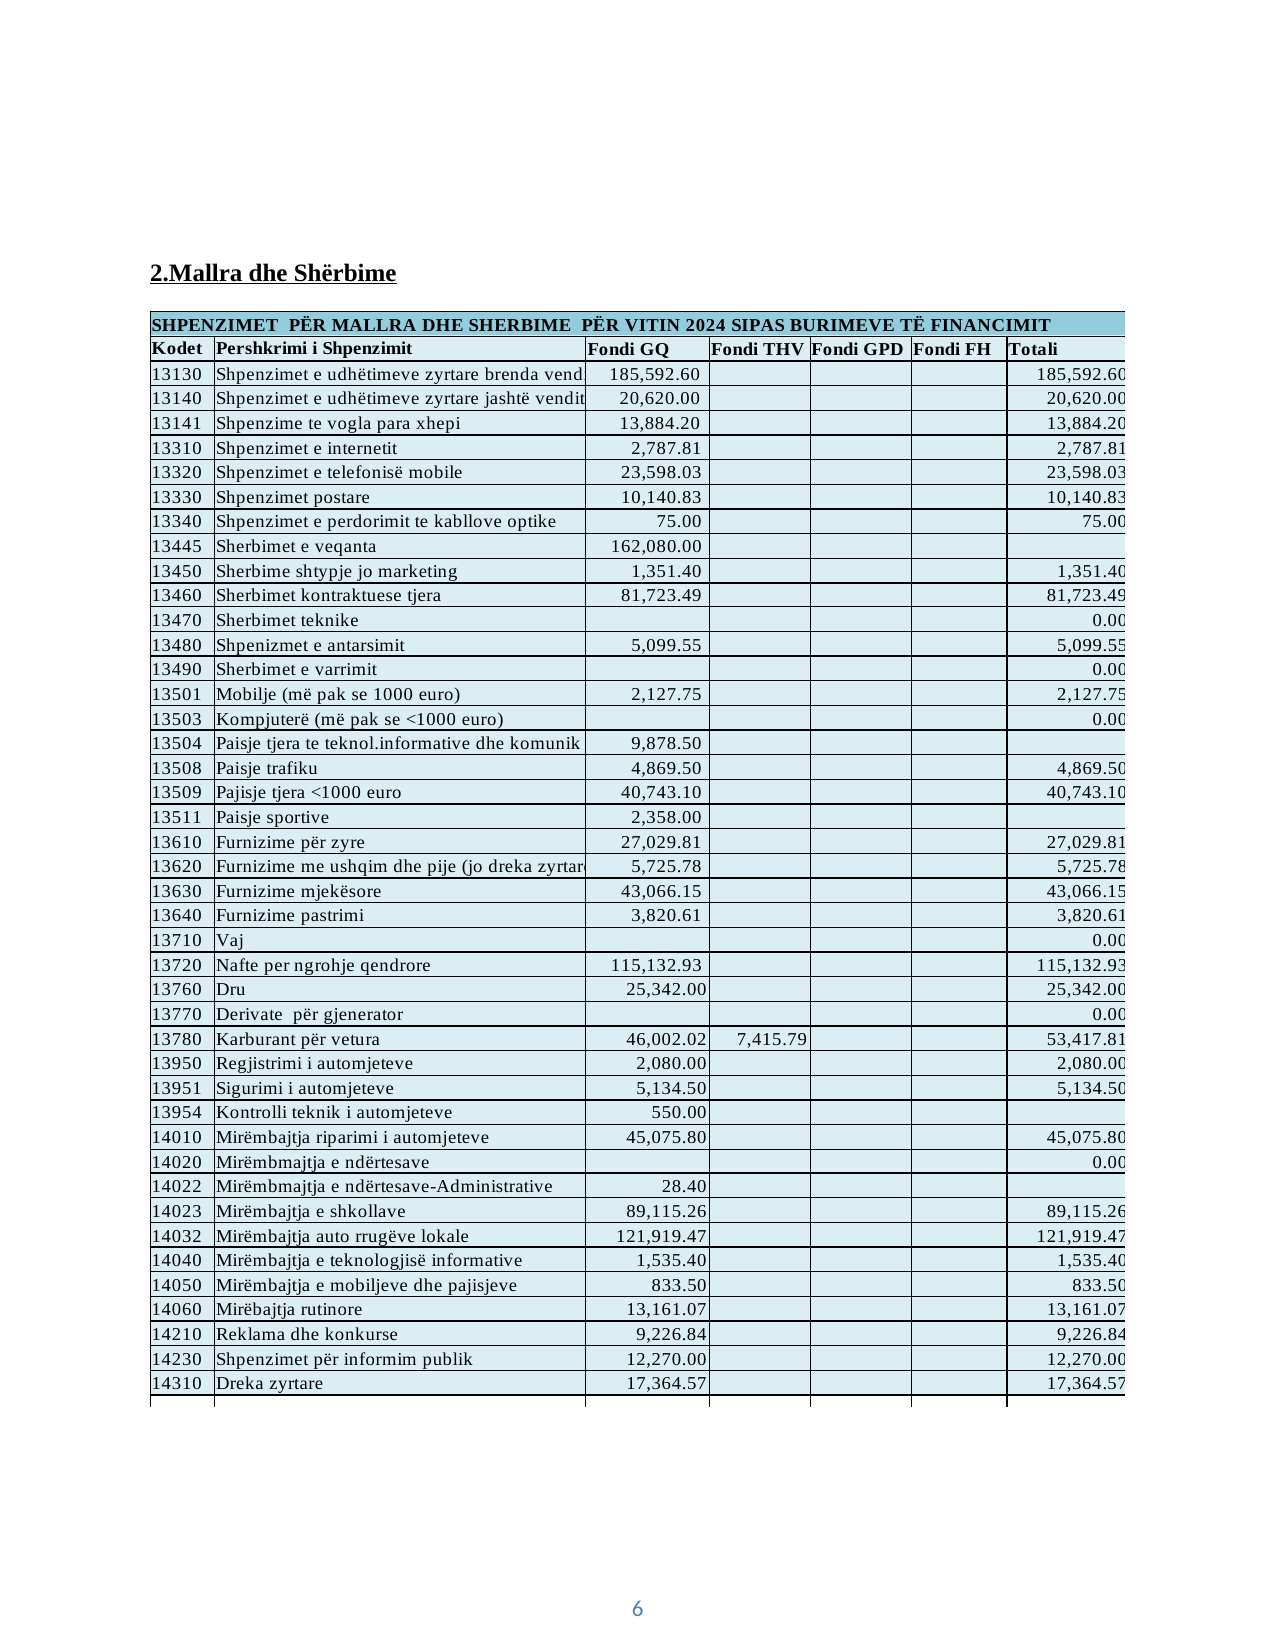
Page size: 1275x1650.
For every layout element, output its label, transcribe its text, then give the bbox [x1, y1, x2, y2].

text 2.Mallra dhe Shërbime [150, 258, 1125, 286]
